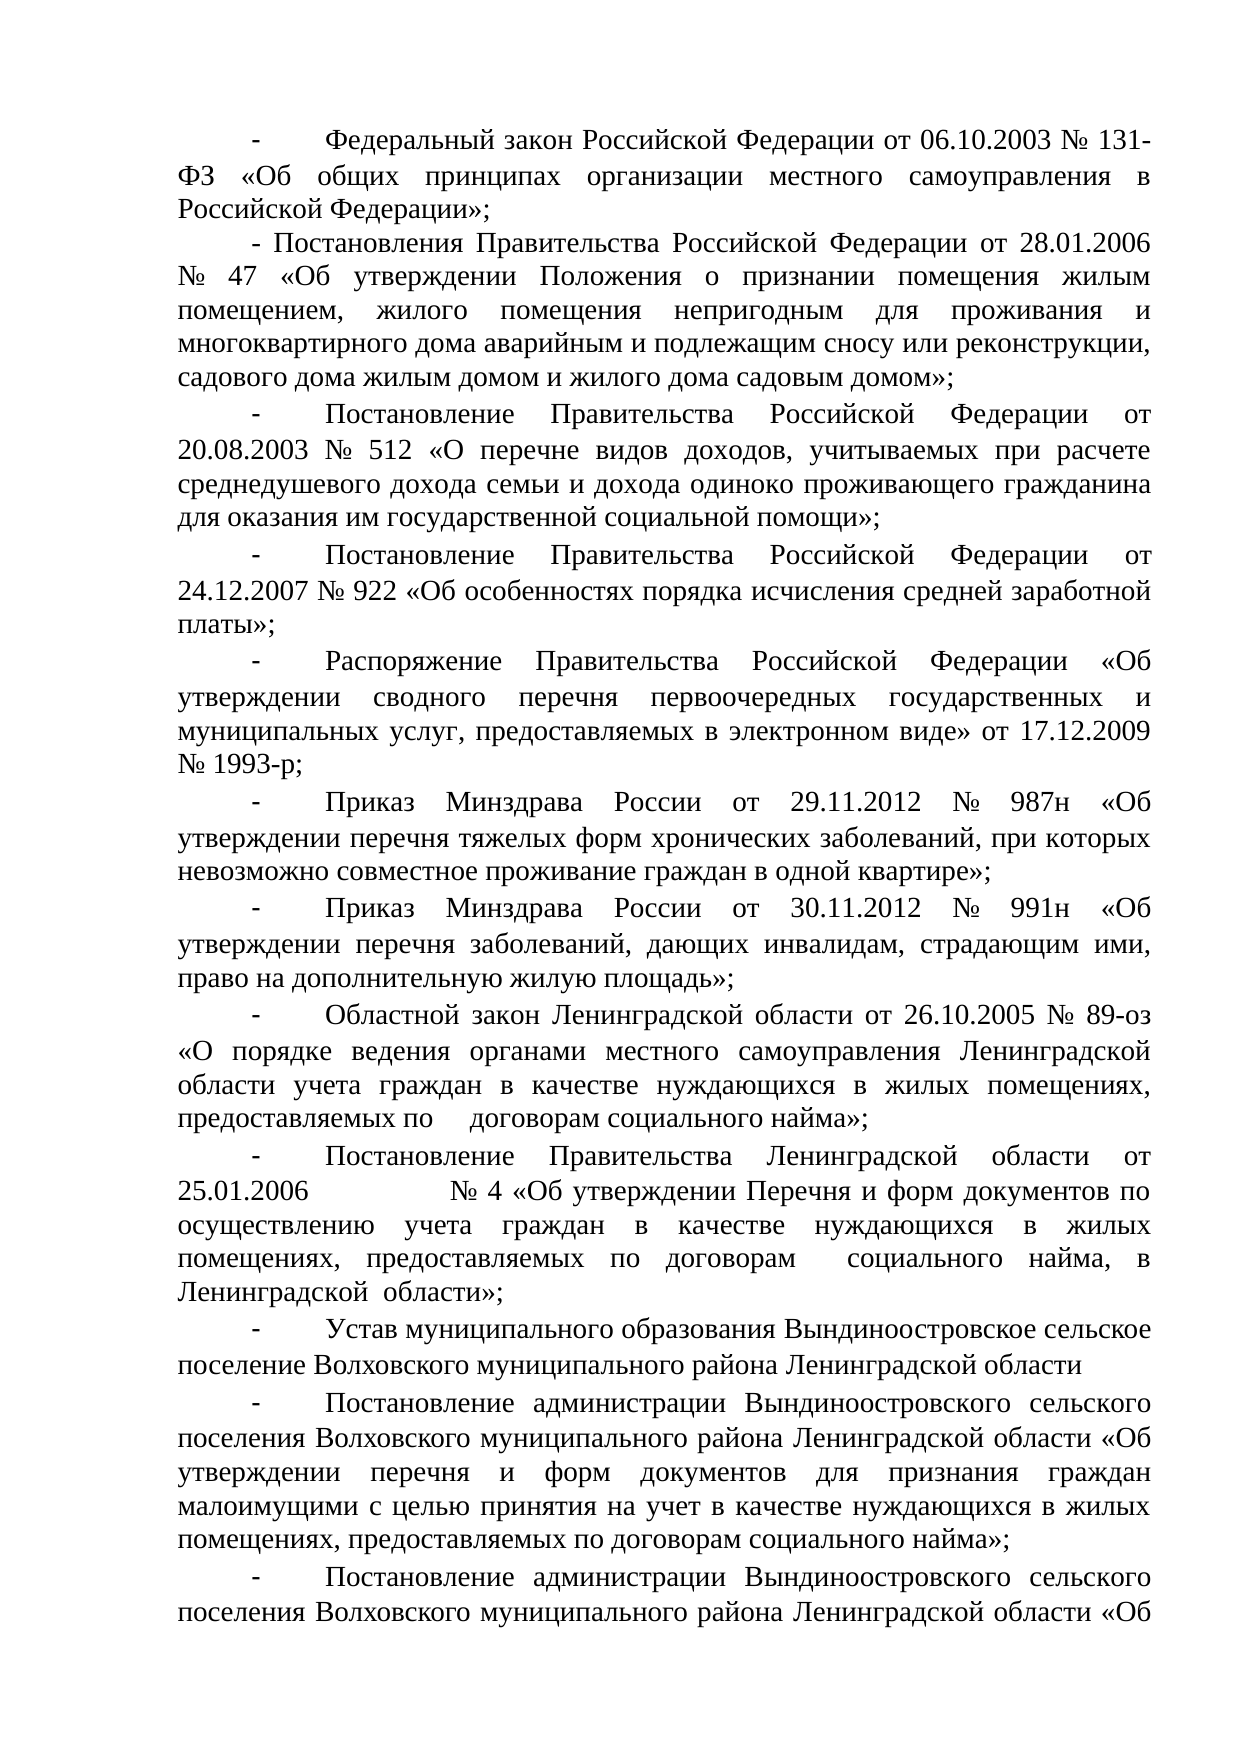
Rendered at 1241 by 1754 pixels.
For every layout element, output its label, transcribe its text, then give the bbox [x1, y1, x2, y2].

list Областной закон Ленинградской области от 26.10.2005 № 89-оз «О порядке ведения органами местного самоуправления Ленинградской области учета граждан в качестве нуждающихся в жилых помещениях, предоставляемых по договорам социального найма»; [177, 993, 1152, 1134]
list Постановление Правительства Российской Федерации от 20.08.2003 № 512 «О перечне видов доходов, учитываемых при расчете среднедушевого дохода семьи и дохода одиноко проживающего гражданина для оказания им государственной социальной помощи»; [177, 393, 1152, 533]
list Распоряжение Правительства Российской Федерации «Об утверждении сводного перечня первоочередных государственных и муниципальных услуг, предоставляемых в электронном виде» от 17.12.2009 № 1993-р; [177, 640, 1152, 780]
list Приказ Минздрава России от 30.11.2012 № 991н «Об утверждении перечня заболеваний, дающих инвалидам, страдающим ими, право на дополнительную жилую площадь»; [177, 887, 1152, 993]
list Постановление Правительства Российской Федерации от 24.12.2007 № 922 «Об особенностях порядка исчисления средней заработной платы»; [177, 533, 1152, 640]
list Приказ Минздрава России от 29.11.2012 № 987н «Об утверждении перечня тяжелых форм хронических заболеваний, при которых невозможно совместное проживание граждан в одной квартире»; [177, 780, 1152, 887]
text - Постановления Правительства Российской Федерации от 28.01.2006 № 47 «Об утверждении Положения о признании помещения жилым помещением, жилого помещения непригодным для проживания и многоквартирного дома аварийным и подлежащим сносу или реконструкции, садового дома жилым домом и жилого дома садовым домом»; [177, 225, 1152, 393]
list Устав муниципального образования Вындиноостровское сельское поселение Волховского муниципального района Ленинградской области [177, 1308, 1152, 1381]
list Постановление Правительства Ленинградской области от 25.01.2006 № 4 «Об утверждении Перечня и форм документов по осуществлению учета граждан в качестве нуждающихся в жилых помещениях, предоставляемых по договорам социального найма, в Ленинградской области»; [177, 1134, 1152, 1308]
list Постановление администрации Вындиноостровского сельского поселения Волховского муниципального района Ленинградской области «Об утверждении перечня и форм документов для признания граждан малоимущими с целью принятия на учет в качестве нуждающихся в жилых помещениях, предоставляемых по договорам социального найма»; [177, 1381, 1152, 1555]
list Федеральный закон Российской Федерации от 06.10.2003 № 131-ФЗ «Об общих принципах организации местного самоуправления в Российской Федерации»; [177, 118, 1152, 225]
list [177, 1555, 1152, 1628]
